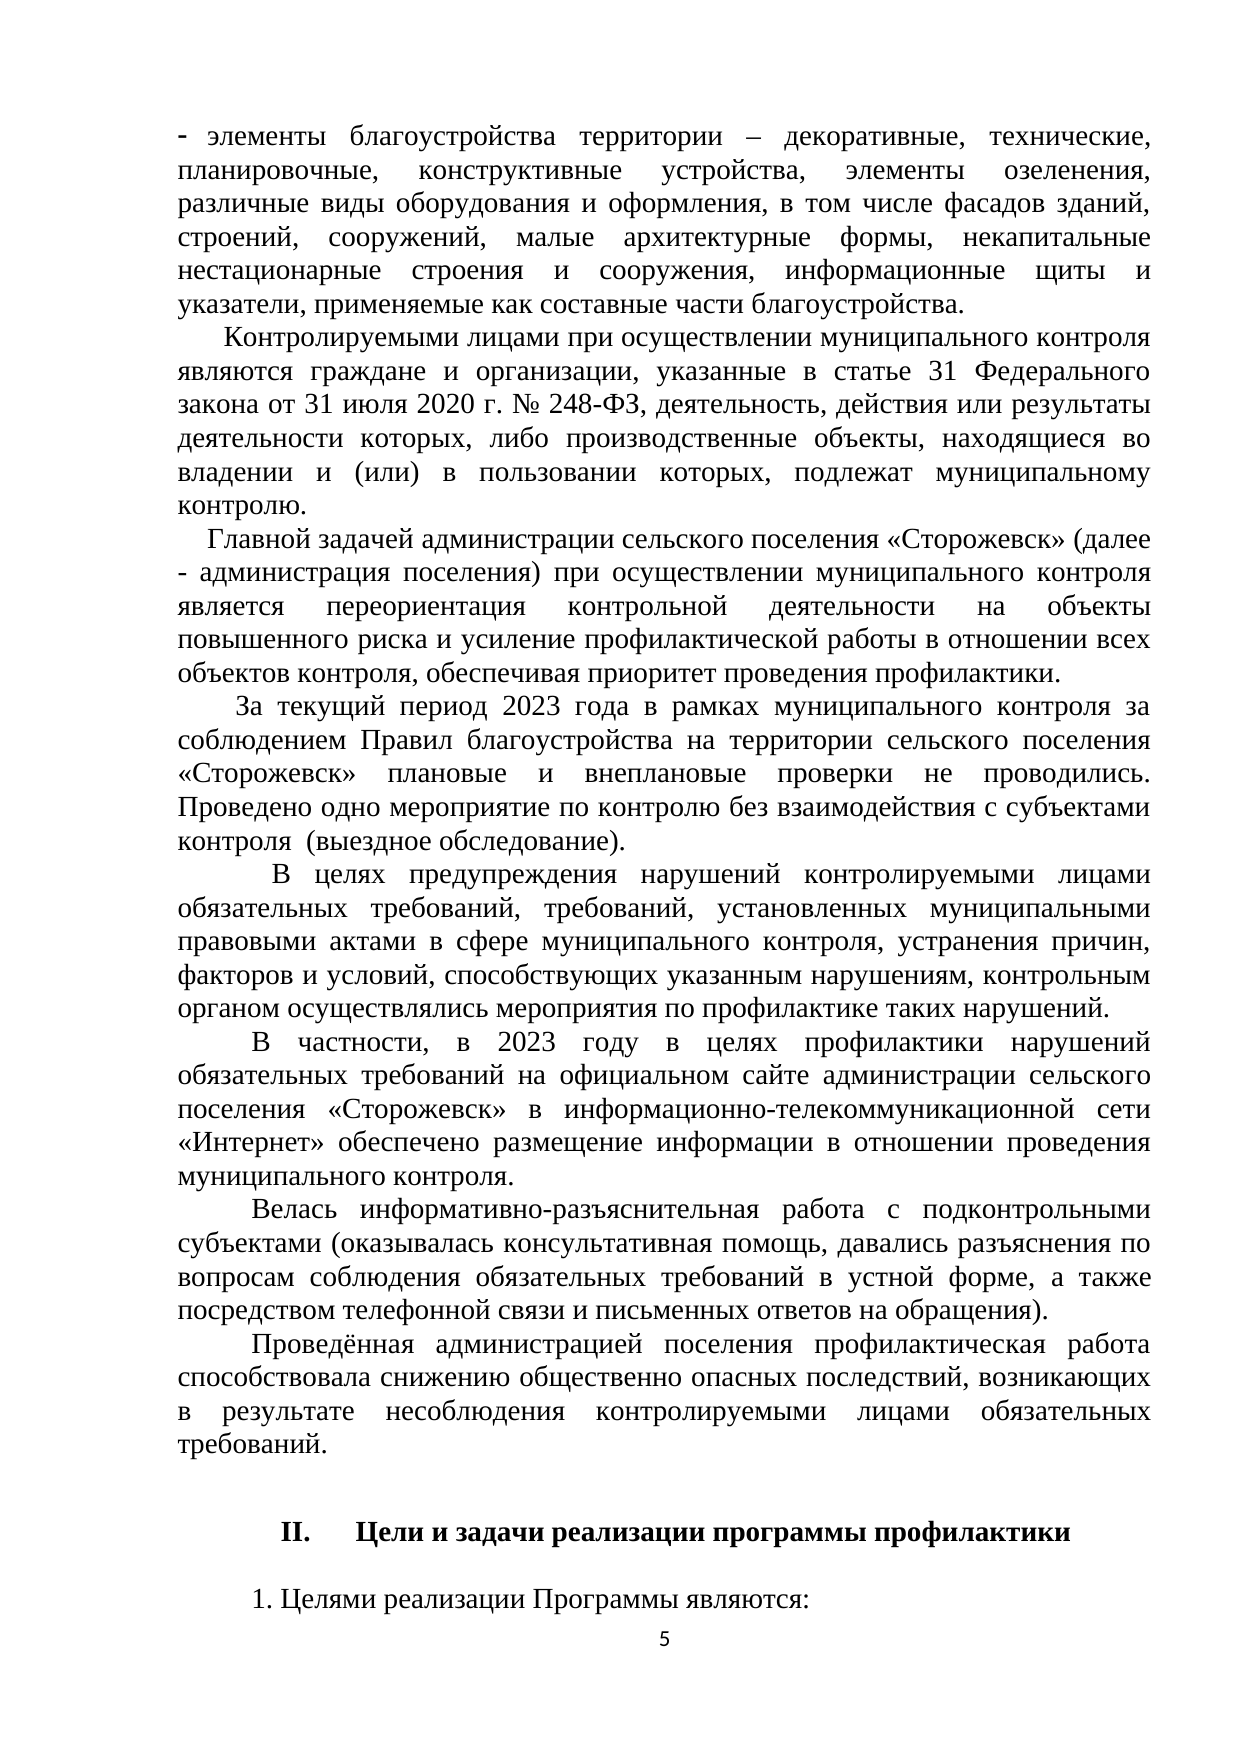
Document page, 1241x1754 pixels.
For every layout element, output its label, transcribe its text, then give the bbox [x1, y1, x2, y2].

text За текущий период 2023 года в рамках муниципального контроля за соблюдением Правил благоустройства на территории сельского поселения «Сторожевск» плановые и внеплановые проверки не проводились. Проведено одно мероприятие по контролю без взаимодействия с субъектами контроля (выездное обследование). [177, 688, 1152, 856]
text Главной задачей администрации сельского поселения «Сторожевск» (далее - администрация поселения) при осуществлении муниципального контроля является переориентация контрольной деятельности на объекты повышенного риска и усиление профилактической работы в отношении всех объектов контроля, обеспечивая приоритет проведения профилактики. [177, 521, 1152, 688]
text Проведённая администрацией поселения профилактическая работа способствовала снижению общественно опасных последствий, возникающих в результате несоблюдения контролируемыми лицами обязательных требований. [177, 1326, 1152, 1460]
list Цели и задачи реализации программы профилактики [200, 1514, 1152, 1548]
list элементы благоустройства территории – декоративные, технические, планировочные, конструктивные устройства, элементы озеленения, различные виды оборудования и оформления, в том числе фасадов зданий, строений, сооружений, малые архитектурные формы, некапитальные нестационарные строения и сооружения, информационные щиты и указатели, применяемые как составные части благоустройства. [177, 118, 1152, 319]
text В целях предупреждения нарушений контролируемыми лицами обязательных требований, требований, установленных муниципальными правовыми актами в сфере муниципального контроля, устранения причин, факторов и условий, способствующих указанным нарушениям, контрольным органом осуществлялись мероприятия по профилактике таких нарушений. [177, 856, 1152, 1024]
text Велась информативно-разъяснительная работа с подконтрольными субъектами (оказывалась консультативная помощь, давались разъяснения по вопросам соблюдения обязательных требований в устной форме, а также посредством телефонной связи и письменных ответов на обращения). [177, 1192, 1152, 1326]
text 1. Целями реализации Программы являются: [177, 1581, 1152, 1615]
text В частности, в 2023 году в целях профилактики нарушений обязательных требований на официальном сайте администрации сельского поселения «Сторожевск» в информационно-телекоммуникационной сети «Интернет» обеспечено размещение информации в отношении проведения муниципального контроля. [177, 1024, 1152, 1192]
text Контролируемыми лицами при осуществлении муниципального контроля являются граждане и организации, указанные в статье 31 Федерального закона от 31 июля 2020 г. № 248-ФЗ, деятельность, действия или результаты деятельности которых, либо производственные объекты, находящиеся во владении и (или) в пользовании которых, подлежат муниципальному контролю. [177, 319, 1152, 521]
